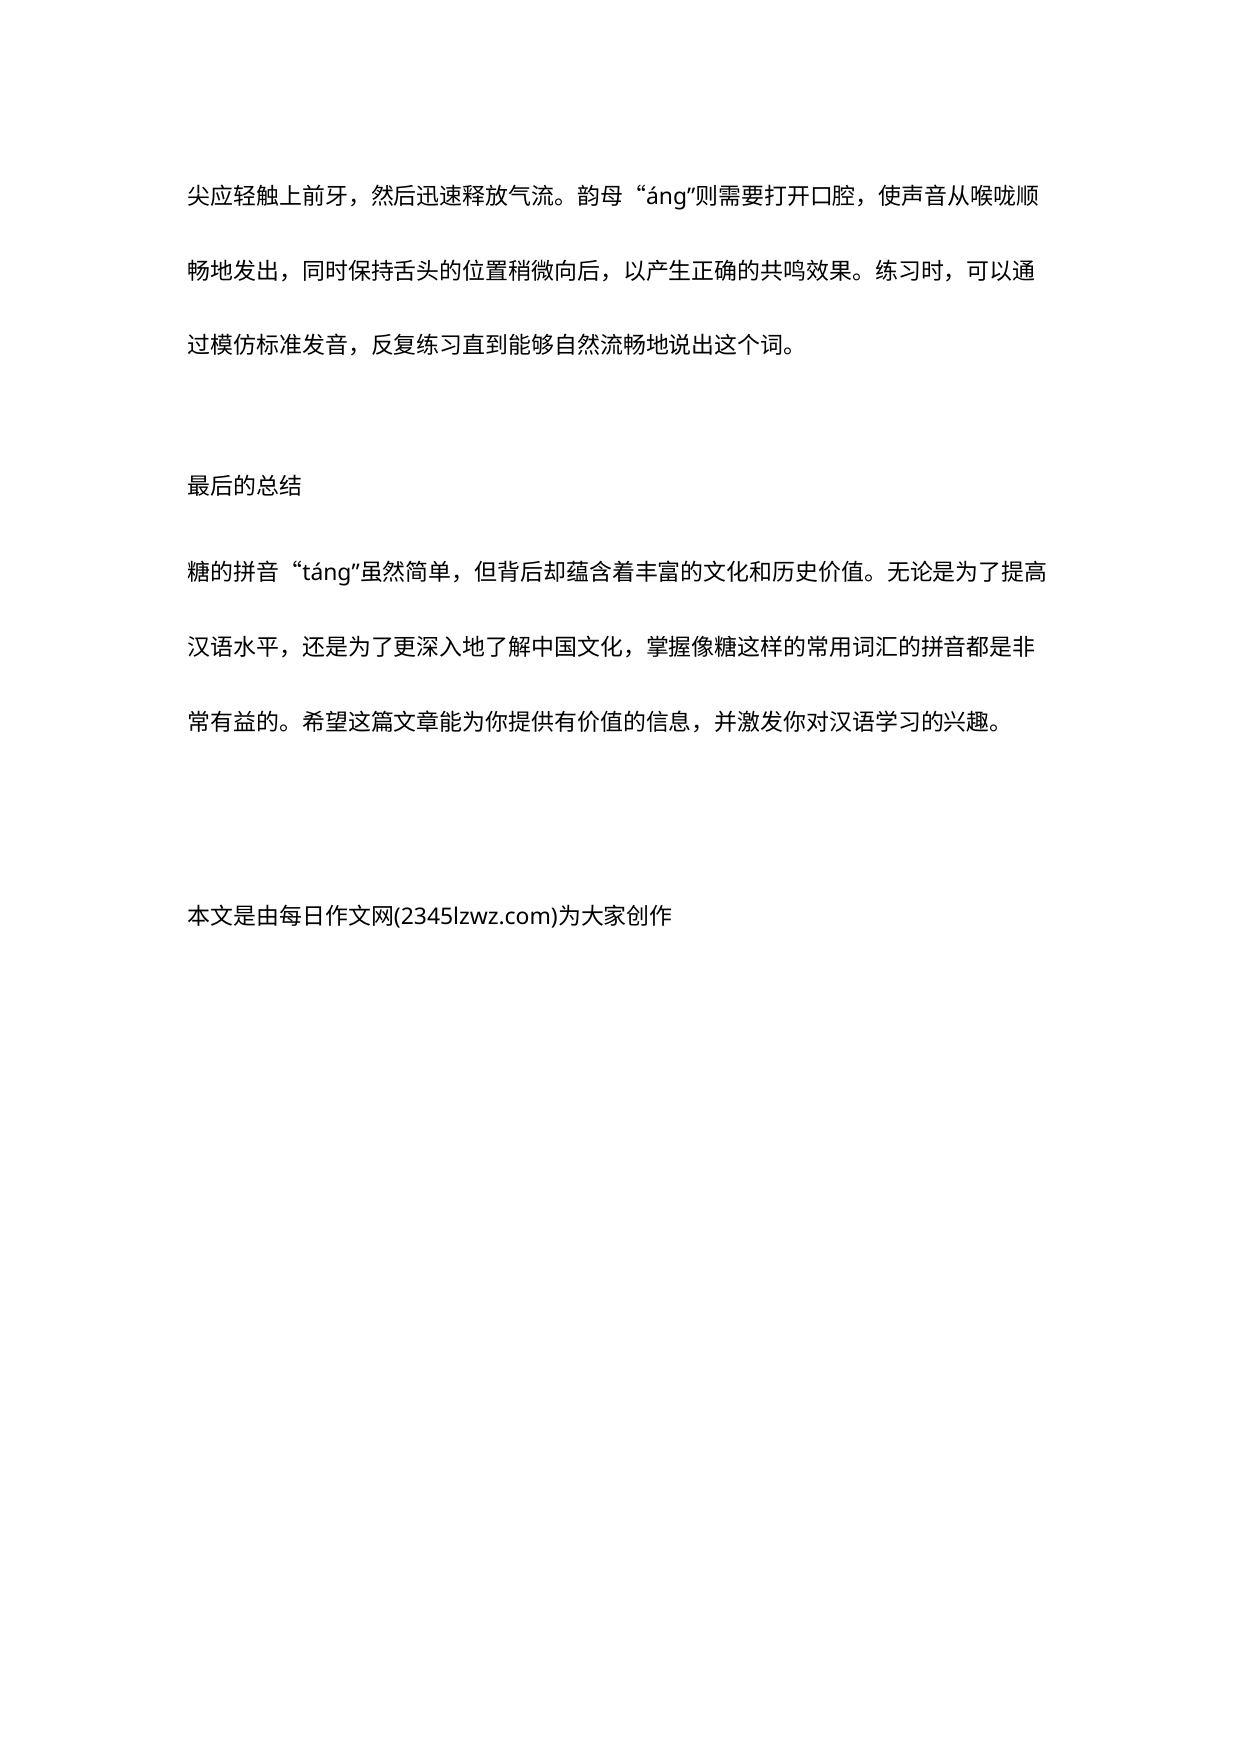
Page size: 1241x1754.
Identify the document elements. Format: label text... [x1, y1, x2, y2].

text 糖的拼音“táng”虽然简单，但背后却蕴含着丰富的文化和历史价值。无论是为了提高汉语水平，还是为了更深入地了解中国文化，掌握像糖这样的常用词汇的拼音都是非常有益的。希望这篇文章能为你提供有价值的信息，并激发你对汉语学习的兴趣。 [187, 538, 1053, 753]
text 最后的总结 [187, 452, 1053, 517]
text 本文是由每日作文网(2345lzwz.com)为大家创作 [187, 882, 1053, 947]
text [187, 162, 1053, 376]
